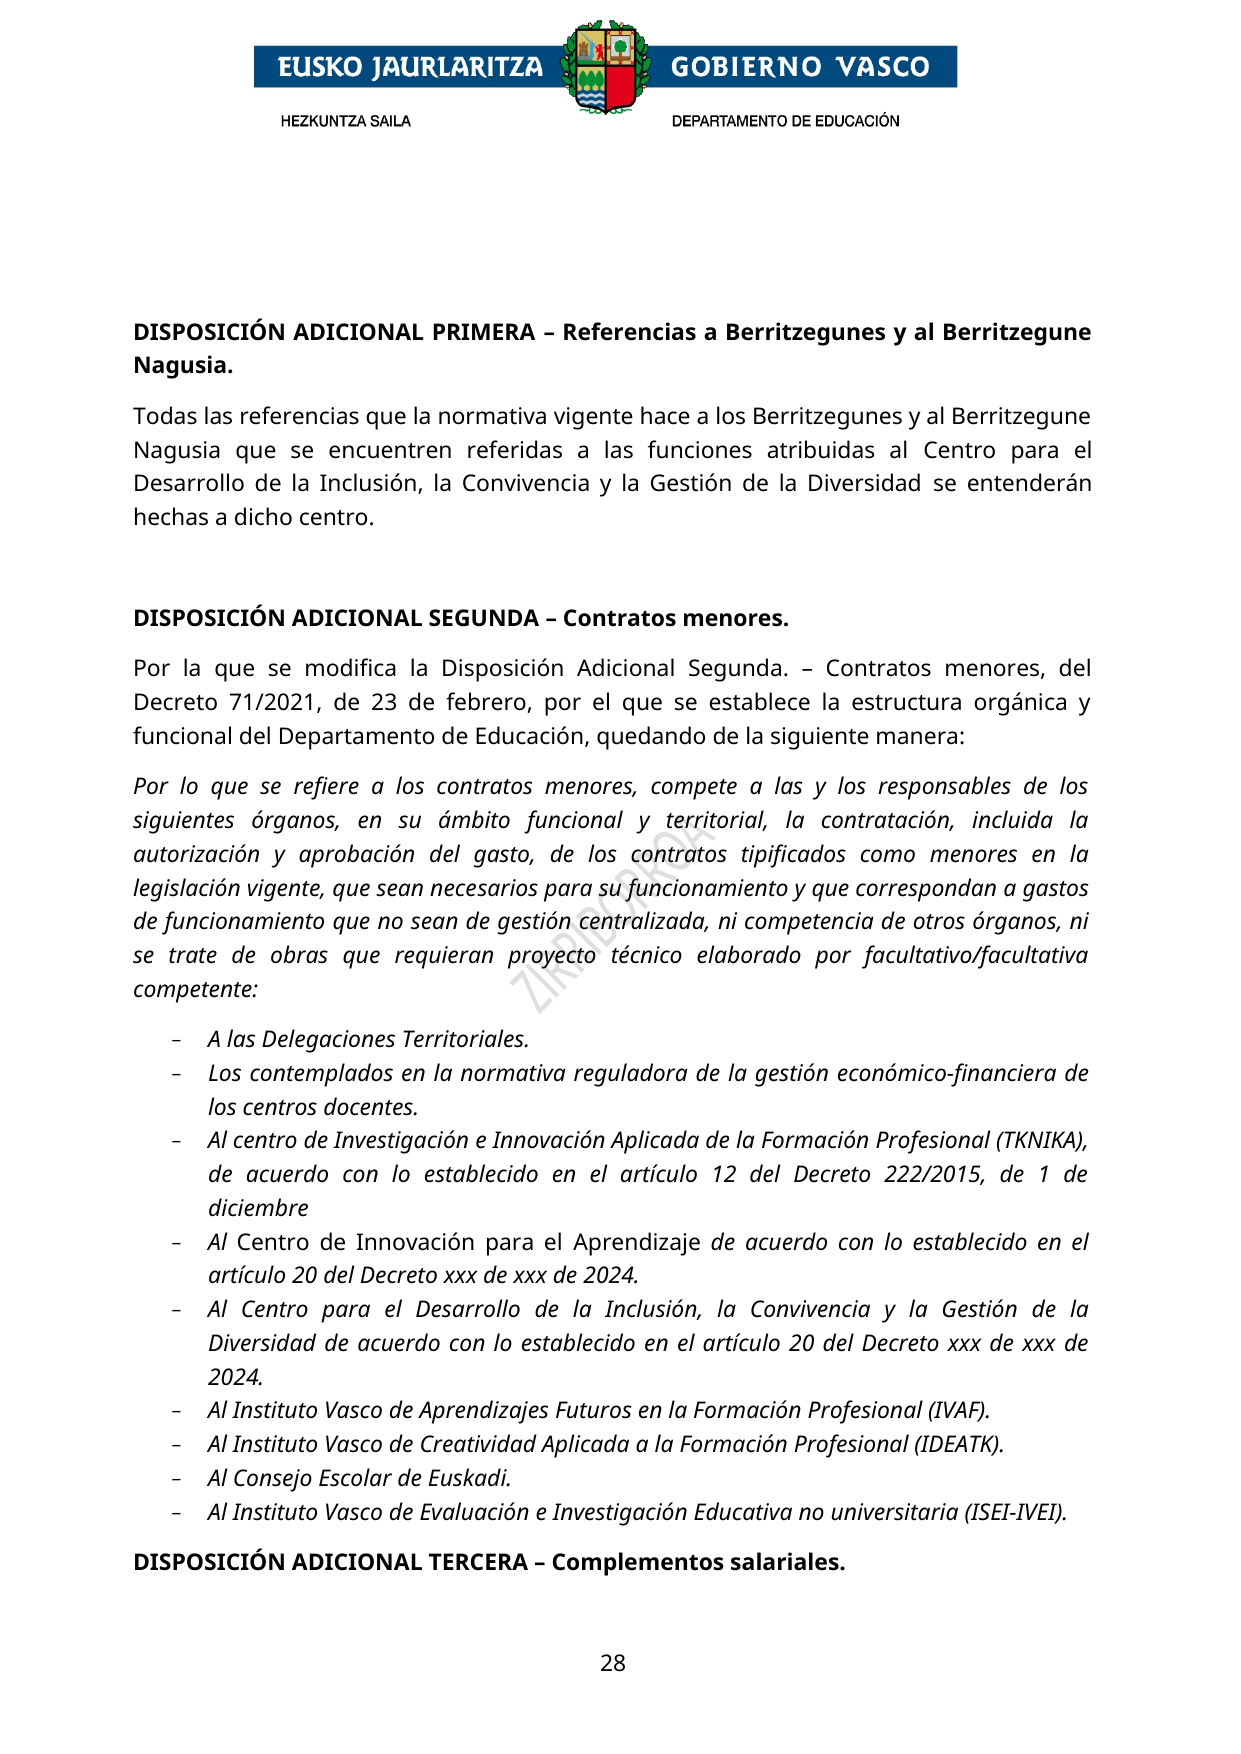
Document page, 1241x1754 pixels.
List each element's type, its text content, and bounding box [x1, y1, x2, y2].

list Al Centro para el Desarrollo de la Inclusión, la Convivencia y la Gestión de la Diversidad de acuerdo con lo establecido en el artículo 20 del Decreto xxx de xxx de 2024. [170, 1293, 1093, 1392]
text DISPOSICIÓN ADICIONAL SEGUNDA – Contratos menores. [133, 602, 1093, 633]
list Al Instituto Vasco de Creatividad Aplicada a la Formación Profesional (IDEATK). [170, 1428, 1093, 1459]
list Al Centro de Innovación para el Aprendizaje de acuerdo con lo establecido en el artículo 20 del Decreto xxx de xxx de 2024. [170, 1226, 1093, 1291]
list Al Instituto Vasco de Aprendizajes Futuros en la Formación Profesional (IVAF). [170, 1394, 1093, 1426]
list Los contemplados en la normativa reguladora de la gestión económico-financiera de los centros docentes. [170, 1057, 1093, 1122]
text Todas las referencias que la normativa vigente hace a los Berritzegunes y al Berritzegune Nagusia que se encuentren referidas a las funciones atribuidas al Centro para el Desarrollo de la Inclusión, la Convivencia y la Gestión de la Diversidad se entenderán hechas a dicho centro. [133, 400, 1093, 532]
list Al centro de Investigación e Innovación Aplicada de la Formación Profesional (TKNIKA), de acuerdo con lo establecido en el artículo 12 del Decreto 222/2015, de 1 de diciembre [170, 1124, 1093, 1223]
text DISPOSICIÓN ADICIONAL TERCERA – Complementos salariales. [133, 1546, 1093, 1577]
picture [249, 20, 962, 177]
text Por lo que se refiere a los contratos menores, compete a las y los responsables de los siguientes órganos, en su ámbito funcional y territorial, la contratación, incluida la autorización y aprobación del gasto, de los contratos tipificados como menores en la legislación vigente, que sean necesarios para su funcionamiento y que correspondan a gastos de funcionamiento que no sean de gestión centralizada, ni competencia de otros órganos, ni se trate de obras que requieran proyecto técnico elaborado por facultativo/facultativa competente: [133, 770, 1093, 1004]
text Por la que se modifica la Disposición Adicional Segunda. – Contratos menores, del Decreto 71/2021, de 23 de febrero, por el que se establece la estructura orgánica y funcional del Departamento de Educación, quedando de la siguiente manera: [133, 652, 1093, 751]
list Al Consejo Escolar de Euskadi. [170, 1462, 1093, 1493]
text DISPOSICIÓN ADICIONAL PRIMERA – Referencias a Berritzegunes y al Berritzegune Nagusia. [133, 316, 1093, 381]
list A las Delegaciones Territoriales. [170, 1023, 1093, 1054]
list Al Instituto Vasco de Evaluación e Investigación Educativa no universitaria (ISEI-IVEI). [170, 1496, 1093, 1527]
